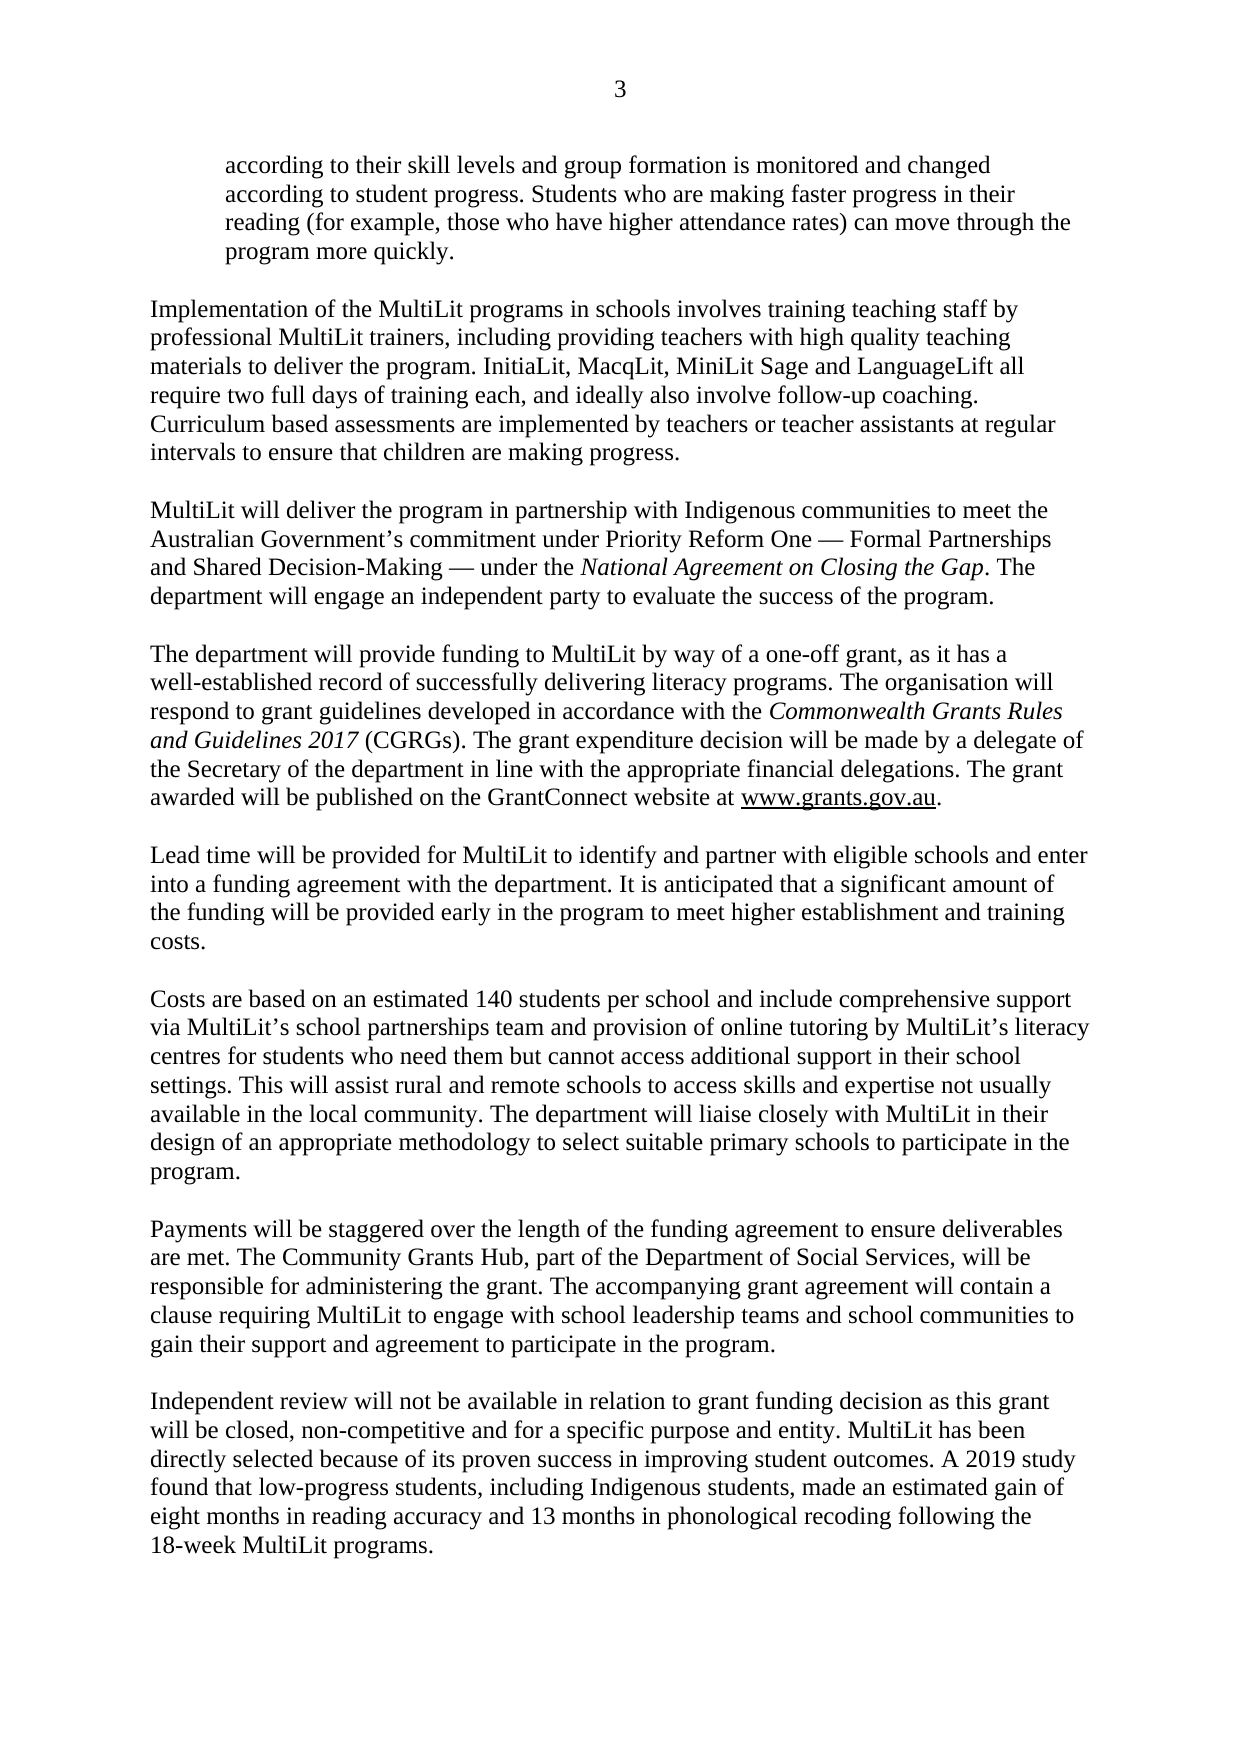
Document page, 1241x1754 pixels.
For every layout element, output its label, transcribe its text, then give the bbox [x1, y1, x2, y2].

text Payments will be staggered over the length of the funding agreement to ensure deliverables are met. The Community Grants Hub, part of the Department of Social Services, will be responsible for administering the grant. The accompanying grant agreement will contain a clause requiring MultiLit to engage with school leadership teams and school communities to gain their support and agreement to participate in the program. [150, 1214, 1090, 1357]
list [187, 150, 1090, 265]
text MultiLit will deliver the program in partnership with Indigenous communities to meet the Australian Government’s commitment under Priority Reform One — Formal Partnerships and Shared Decision-Making — under the National Agreement on Closing the Gap. The department will engage an independent party to evaluate the success of the program. [150, 495, 1090, 610]
text Independent review will not be available in relation to grant funding decision as this grant will be closed, non-competitive and for a specific purpose and entity. MultiLit has been directly selected because of its proven success in improving student outcomes. A 2019 study found that low-progress students, including Indigenous students, made an estimated gain of eight months in reading accuracy and 13 months in phonological recoding following the 18-week MultiLit programs. [150, 1386, 1090, 1559]
text Lead time will be provided for MultiLit to identify and partner with eligible schools and enter into a funding agreement with the department. It is anticipated that a significant amount of the funding will be provided early in the program to meet higher establishment and training costs. [150, 840, 1090, 955]
text The department will provide funding to MultiLit by way of a one-off grant, as it has a well-established record of successfully delivering literacy programs. The organisation will respond to grant guidelines developed in accordance with the Commonwealth Grants Rules and Guidelines 2017 (CGRGs). The grant expenditure decision will be made by a delegate of the Secretary of the department in line with the appropriate financial delegations. The grant awarded will be published on the GrantConnect website at www.grants.gov.au. [150, 639, 1090, 811]
text Costs are based on an estimated 140 students per school and include comprehensive support via MultiLit’s school partnerships team and provision of online tutoring by MultiLit’s literacy centres for students who need them but cannot access additional support in their school settings. This will assist rural and remote schools to access skills and expertise not usually available in the local community. The department will liaise closely with MultiLit in their design of an appropriate methodology to select suitable primary schools to participate in the program. [150, 984, 1090, 1185]
text Implementation of the MultiLit programs in schools involves training teaching staff by professional MultiLit trainers, including providing teachers with high quality teaching materials to deliver the program. InitiaLit, MacqLit, MiniLit Sage and LanguageLift all require two full days of training each, and ideally also involve follow-up coaching. Curriculum based assessments are implemented by teachers or teacher assistants at regular intervals to ensure that children are making progress. [150, 294, 1090, 466]
